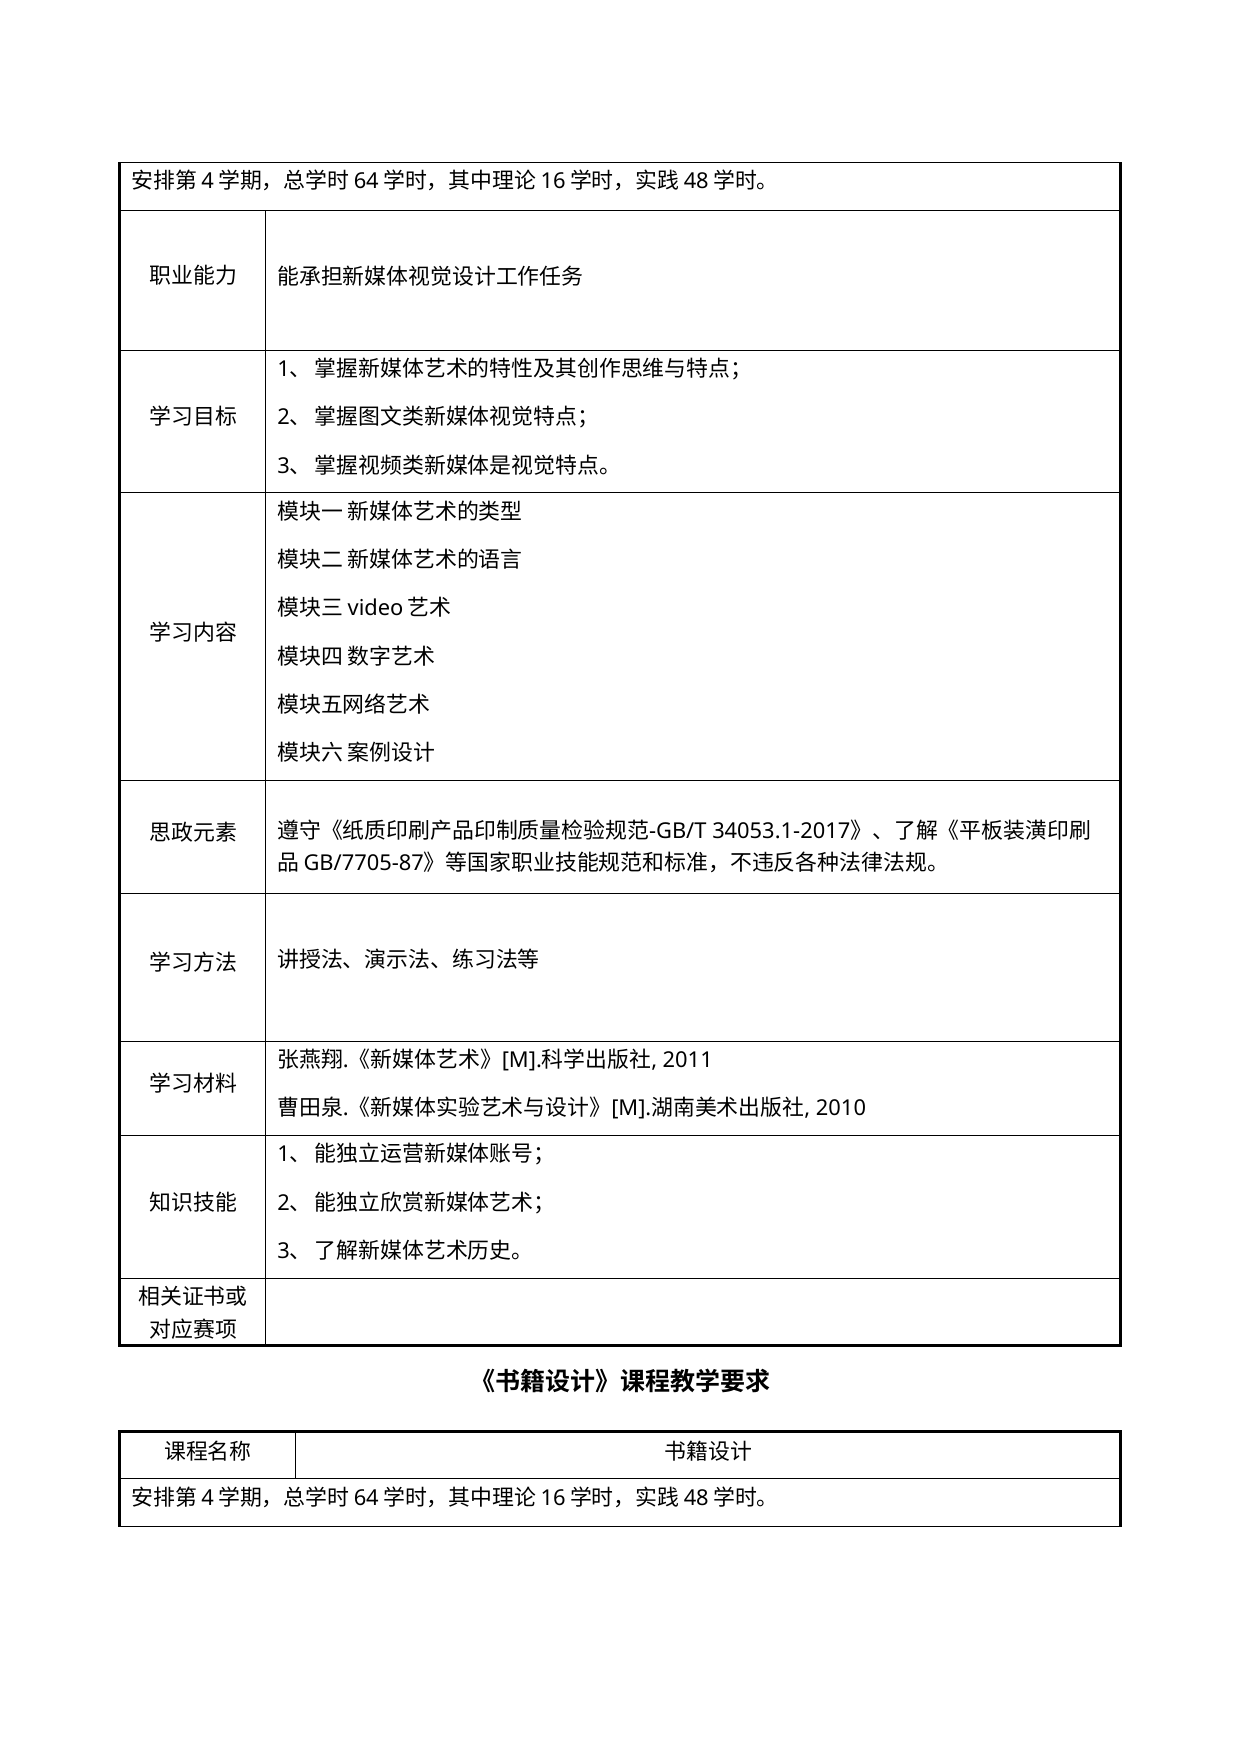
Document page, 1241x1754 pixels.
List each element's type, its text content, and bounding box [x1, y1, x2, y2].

table_header 书籍设计 [296, 1433, 1119, 1478]
text 《书籍设计》课程教学要求 [187, 1347, 1053, 1412]
table_cell 思政元素 [121, 781, 265, 893]
table_cell 学习材料 [121, 1042, 265, 1135]
table_header 课程名称 [121, 1433, 295, 1478]
table_cell 学习内容 [121, 493, 265, 780]
table_cell 能独立运营新媒体账号； 能独立欣赏新媒体艺术； 了解新媒体艺术历史。 [266, 1136, 1119, 1278]
table_cell [266, 1279, 1119, 1344]
table_cell 知识技能 [121, 1136, 265, 1278]
table_cell 讲授法、演示法、练习法等 [266, 894, 1119, 1041]
table_cell 相关证书或对应赛项 [121, 1279, 265, 1344]
table_cell 安排第4学期，总学时64学时，其中理论16学时，实践48学时。 [121, 1479, 1119, 1526]
table_cell 模块一 新媒体艺术的类型 模块二 新媒体艺术的语言 模块三 video艺术 模块四 数字艺术 模块五网络艺术 模块六 案例设计 [266, 493, 1119, 780]
table_cell 能承担新媒体视觉设计工作任务 [266, 211, 1119, 349]
table_cell 张燕翔.《新媒体艺术》[M].科学出版社, 2011 曹田泉.《新媒体实验艺术与设计》[M].湖南美术出版社, 2010 [266, 1042, 1119, 1135]
table_cell 职业能力 [121, 211, 265, 349]
table_cell 遵守《纸质印刷产品印制质量检验规范-GB/T 34053.1-2017》、了解《平板装潢印刷品GB/7705-87》等国家职业技能规范和标准，不违反各种法律法规。 [266, 781, 1119, 893]
table_cell 安排第4学期，总学时64学时，其中理论16学时，实践48学时。 [121, 163, 1119, 210]
table_cell 学习方法 [121, 894, 265, 1041]
table_cell 学习目标 [121, 351, 265, 492]
table_cell 掌握新媒体艺术的特性及其创作思维与特点； 掌握图文类新媒体视觉特点； 掌握视频类新媒体是视觉特点。 [266, 351, 1119, 492]
